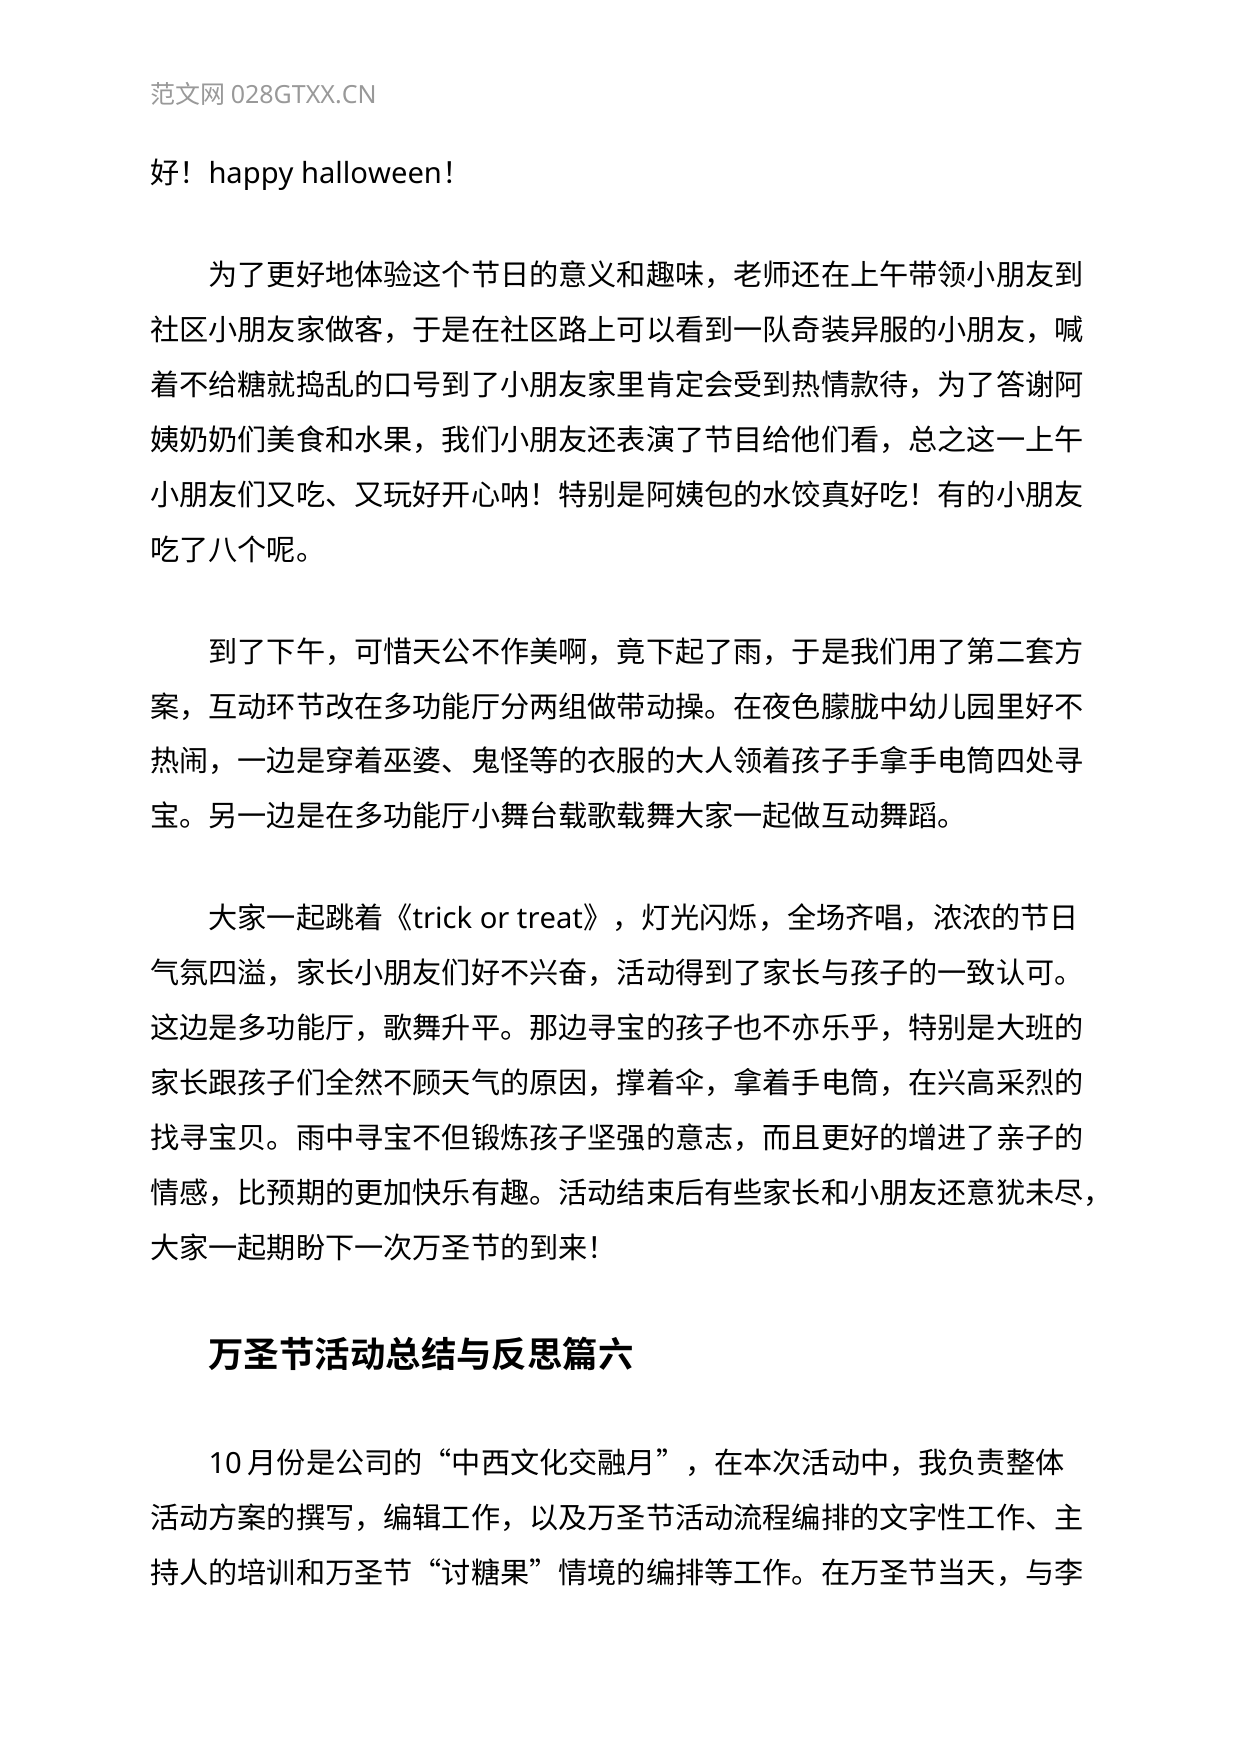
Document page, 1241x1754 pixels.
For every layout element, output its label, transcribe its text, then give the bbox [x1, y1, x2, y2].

text 万圣节活动总结与反思篇六 [150, 1326, 1090, 1377]
text 到了下午，可惜天公不作美啊，竟下起了雨，于是我们用了第二套方案，互动环节改在多功能厅分两组做带动操。在夜色朦胧中幼儿园里好不热闹，一边是穿着巫婆、鬼怪等的衣服的大人领着孩子手拿手电筒四处寻宝。另一边是在多功能厅小舞台载歌载舞大家一起做互动舞蹈。 [150, 628, 1090, 835]
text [150, 150, 1090, 192]
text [150, 1439, 1090, 1592]
text 为了更好地体验这个节日的意义和趣味，老师还在上午带领小朋友到社区小朋友家做客，于是在社区路上可以看到一队奇装异服的小朋友，喊着不给糖就捣乱的口号到了小朋友家里肯定会受到热情款待，为了答谢阿姨奶奶们美食和水果，我们小朋友还表演了节目给他们看，总之这一上午小朋友们又吃、又玩好开心呐！特别是阿姨包的水饺真好吃！有的小朋友吃了八个呢。 [150, 252, 1090, 569]
text 大家一起跳着《trick or treat》，灯光闪烁，全场齐唱，浓浓的节日气氛四溢，家长小朋友们好不兴奋，活动得到了家长与孩子的一致认可。这边是多功能厅，歌舞升平。那边寻宝的孩子也不亦乐乎，特别是大班的家长跟孩子们全然不顾天气的原因，撑着伞，拿着手电筒，在兴高采烈的找寻宝贝。雨中寻宝不但锻炼孩子坚强的意志，而且更好的增进了亲子的情感，比预期的更加快乐有趣。活动结束后有些家长和小朋友还意犹未尽，大家一起期盼下一次万圣节的到来！ [150, 895, 1090, 1266]
